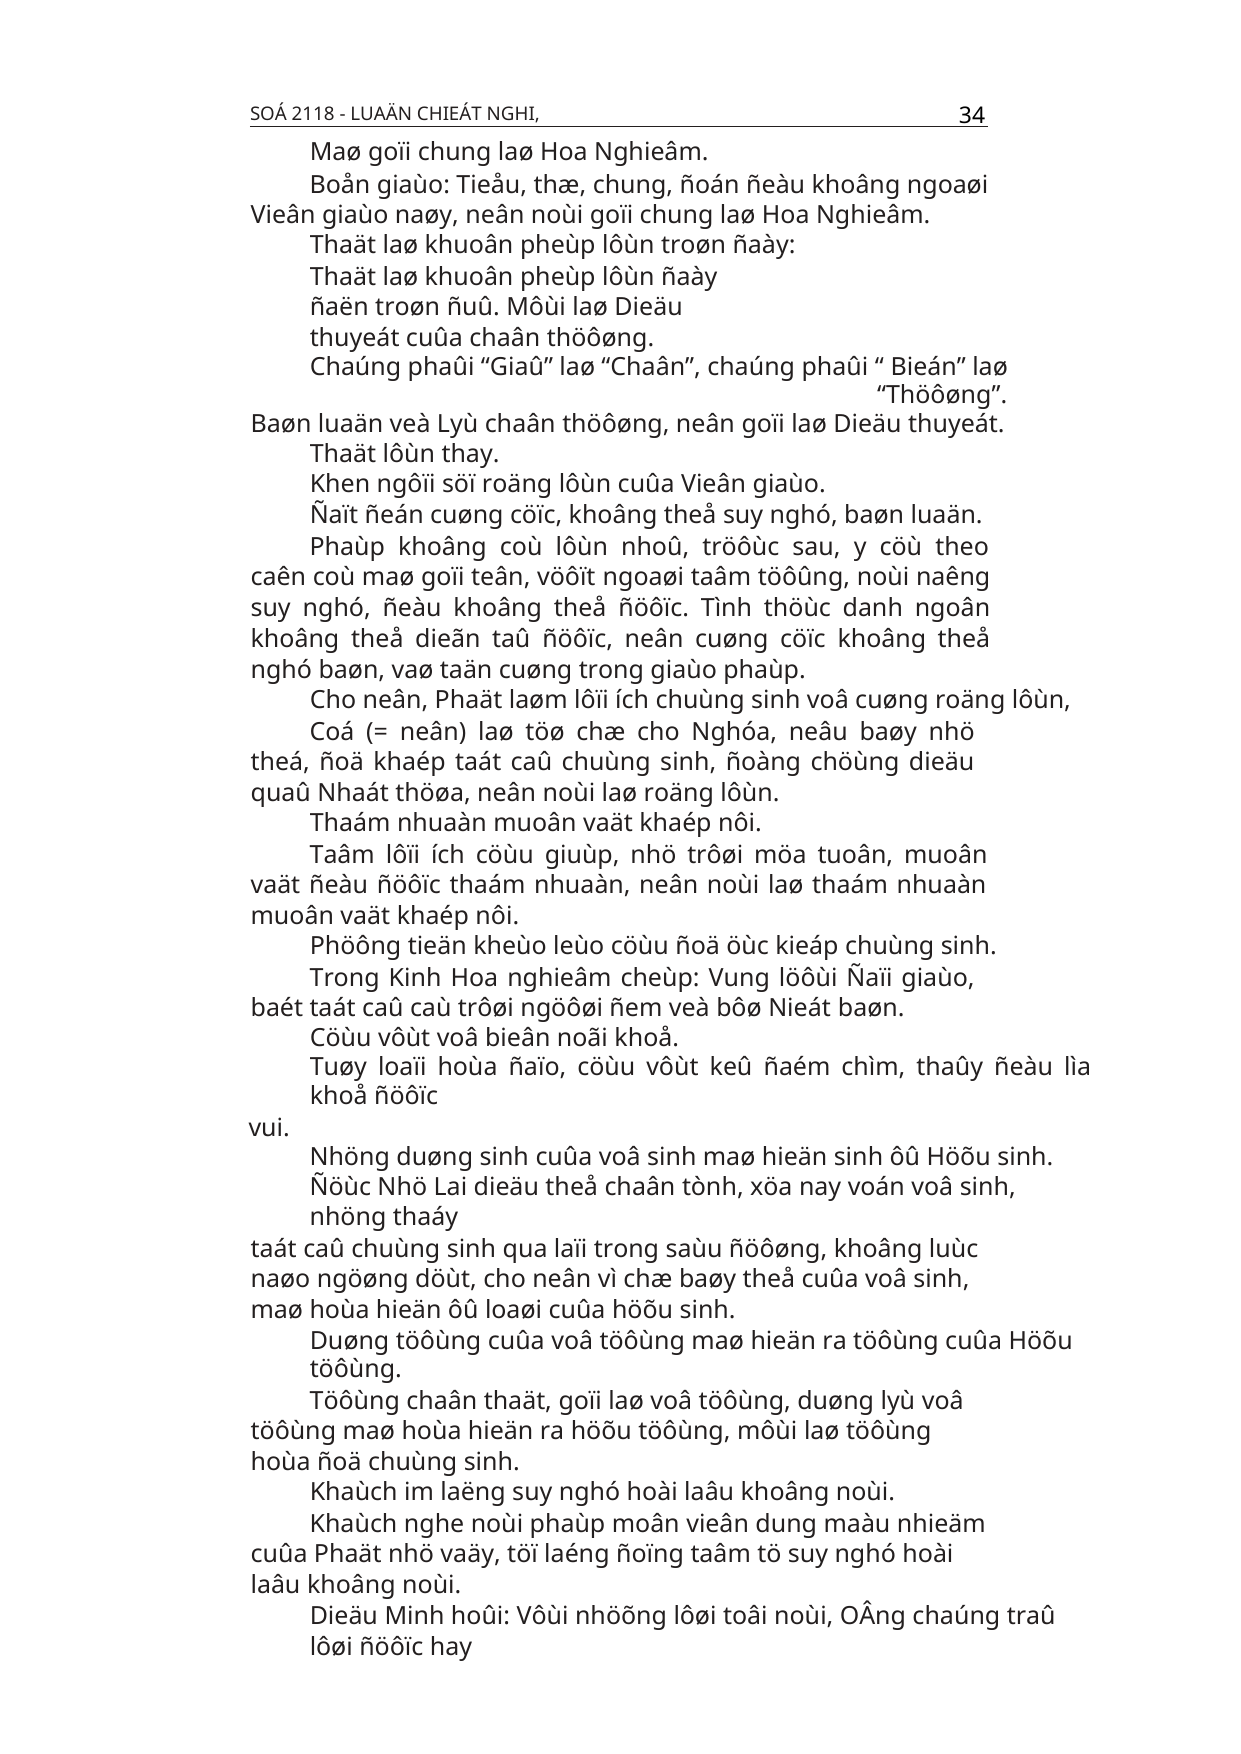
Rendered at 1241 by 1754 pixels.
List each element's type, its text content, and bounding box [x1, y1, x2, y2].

text Maø goïi chung laø Hoa Nghieâm. [309, 134, 1092, 167]
text Thaät lôùn thay. [309, 439, 1092, 469]
text Duøng töôùng cuûa voâ töôùng maø hieän ra töôùng cuûa Höõu töôùng. [309, 1326, 1092, 1383]
text Khaùch im laëng suy nghó hoài laâu khoâng noùi. [309, 1478, 1092, 1506]
text Cöùu vôùt voâ bieân noãi khoå. [309, 1023, 1092, 1052]
text Thaät laø khuoân pheùp lôùn troøn ñaày: [309, 230, 1092, 259]
text Khen ngôïi söï roäng lôùn cuûa Vieân giaùo. [309, 469, 1092, 499]
text Thaät laø khuoân pheùp lôùn ñaày ñaën troøn ñuû. Môùi laø Dieäu thuyeát cuûa chaân thöôøng. [309, 260, 733, 353]
text vui. [148, 1110, 289, 1142]
text Chaúng phaûi “Giaû” laø “Chaân”, chaúng phaûi “ Bieán” laø “Thöôøng”. [309, 353, 1092, 409]
text Tuøy loaïi hoùa ñaïo, cöùu vôùt keû ñaém chìm, thaûy ñeàu lìa khoå ñöôïc [309, 1052, 1092, 1110]
text Dieäu Minh hoûi: Vôùi nhöõng lôøi toâi noùi, OÂng chaúng traû lôøi ñöôïc hay [309, 1601, 1092, 1661]
text Khaùch nghe noùi phaùp moân vieân dung maàu nhieäm cuûa Phaät nhö vaäy, töï laéng ñoïng taâm tö suy nghó hoài laâu khoâng noùi. [250, 1507, 996, 1601]
text Töôùng chaân thaät, goïi laø voâ töôùng, duøng lyù voâ töôùng maø hoùa hieän ra höõu töôùng, môùi laø töôùng hoùa ñoä chuùng sinh. [250, 1384, 987, 1478]
text Trong Kinh Hoa nghieâm cheùp: Vung löôùi Ñaïi giaùo, baét taát caû caù trôøi ngöôøi ñem veà bôø Nieát baøn. [250, 961, 976, 1023]
text Boån giaùo: Tieåu, thæ, chung, ñoán ñeàu khoâng ngoaøi Vieân giaùo naøy, neân noùi goïi chung laø Hoa Nghieâm. [250, 168, 996, 230]
text Baøn luaän veà Lyù chaân thöôøng, neân goïi laø Dieäu thuyeát. [250, 409, 1092, 439]
text Phaùp khoâng coù lôùn nhoû, tröôùc sau, y cöù theo caên coù maø goïi teân, vöôït ngoaøi taâm töôûng, noùi naêng suy nghó, ñeàu khoâng theå ñöôïc. Tình thöùc danh ngoân khoâng theå dieãn taû ñöôïc, neân cuøng cöïc khoâng theå nghó baøn, vaø taän cuøng trong giaùo phaùp. [250, 531, 990, 686]
text Thaám nhuaàn muoân vaät khaép nôi. [309, 809, 1092, 837]
text Cho neân, Phaät laøm lôïi ích chuùng sinh voâ cuøng roäng lôùn, [309, 686, 1092, 714]
text Nhöng duøng sinh cuûa voâ sinh maø hieän sinh ôû Höõu sinh. [309, 1139, 1092, 1172]
text Coá (= neân) laø töø chæ cho Nghóa, neâu baøy nhö theá, ñoä khaép taát caû chuùng sinh, ñoàng chöùng dieäu quaû Nhaát thöøa, neân noùi laø roäng lôùn. [250, 716, 975, 809]
text taát caû chuùng sinh qua laïi trong saùu ñöôøng, khoâng luùc naøo ngöøng döùt, cho neân vì chæ baøy theå cuûa voâ sinh, maø hoùa hieän ôû loaøi cuûa höõu sinh. [250, 1233, 996, 1326]
text Phöông tieän kheùo leùo cöùu ñoä öùc kieáp chuùng sinh. [309, 932, 1092, 960]
text Taâm lôïi ích cöùu giuùp, nhö trôøi möa tuoân, muoân vaät ñeàu ñöôïc thaám nhuaàn, neân noùi laø thaám nhuaàn muoân vaät khaép nôi. [250, 838, 987, 932]
text Ñaït ñeán cuøng cöïc, khoâng theå suy nghó, baøn luaän. [309, 499, 1092, 529]
text Ñöùc Nhö Lai dieäu theå chaân tònh, xöa nay voán voâ sinh, nhöng thaáy [309, 1172, 1092, 1231]
